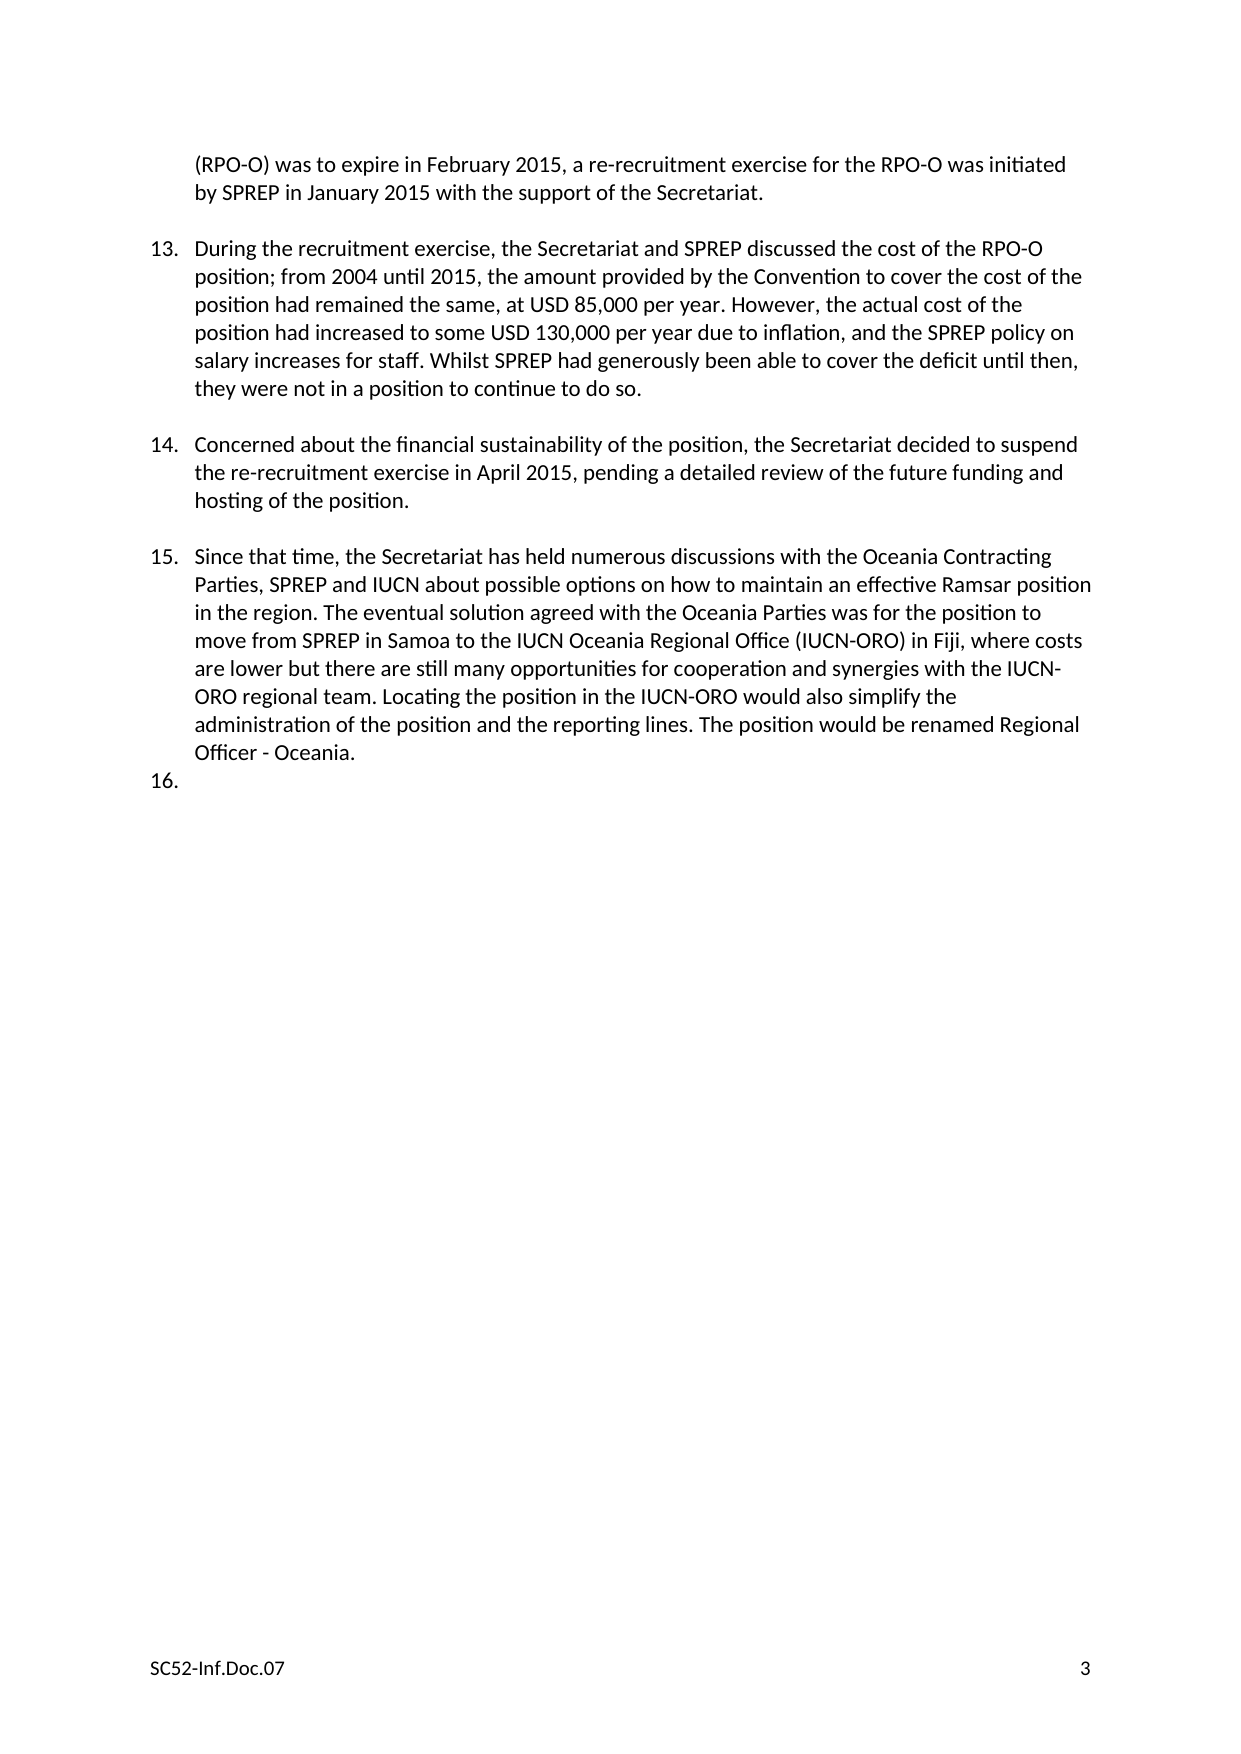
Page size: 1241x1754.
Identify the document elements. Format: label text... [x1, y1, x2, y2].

list Since that time, the Secretariat has held numerous discussions with the Oceania Contracting Parties, SPREP and IUCN about possible options on how to maintain an effective Ramsar position in the region. The eventual solution agreed with the Oceania Parties was for the position to move from SPREP in Samoa to the IUCN Oceania Regional Office (IUCN-ORO) in Fiji, where costs are lower but there are still many opportunities for cooperation and synergies with the IUCN-ORO regional team. Locating the position in the IUCN-ORO would also simplify the administration of the position and the reporting lines. The position would be renamed Regional Officer - Oceania. [150, 542, 1095, 766]
list Concerned about the financial sustainability of the position, the Secretariat decided to suspend the re-recruitment exercise in April 2015, pending a detailed review of the future funding and hosting of the position. [150, 430, 1095, 514]
list During the recruitment exercise, the Secretariat and SPREP discussed the cost of the RPO-O position; from 2004 until 2015, the amount provided by the Convention to cover the cost of the position had remained the same, at USD 85,000 per year. However, the actual cost of the position had increased to some USD 130,000 per year due to inflation, and the SPREP policy on salary increases for staff. Whilst SPREP had generously been able to cover the deficit until then, they were not in a position to continue to do so. [150, 234, 1095, 402]
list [150, 150, 1095, 206]
